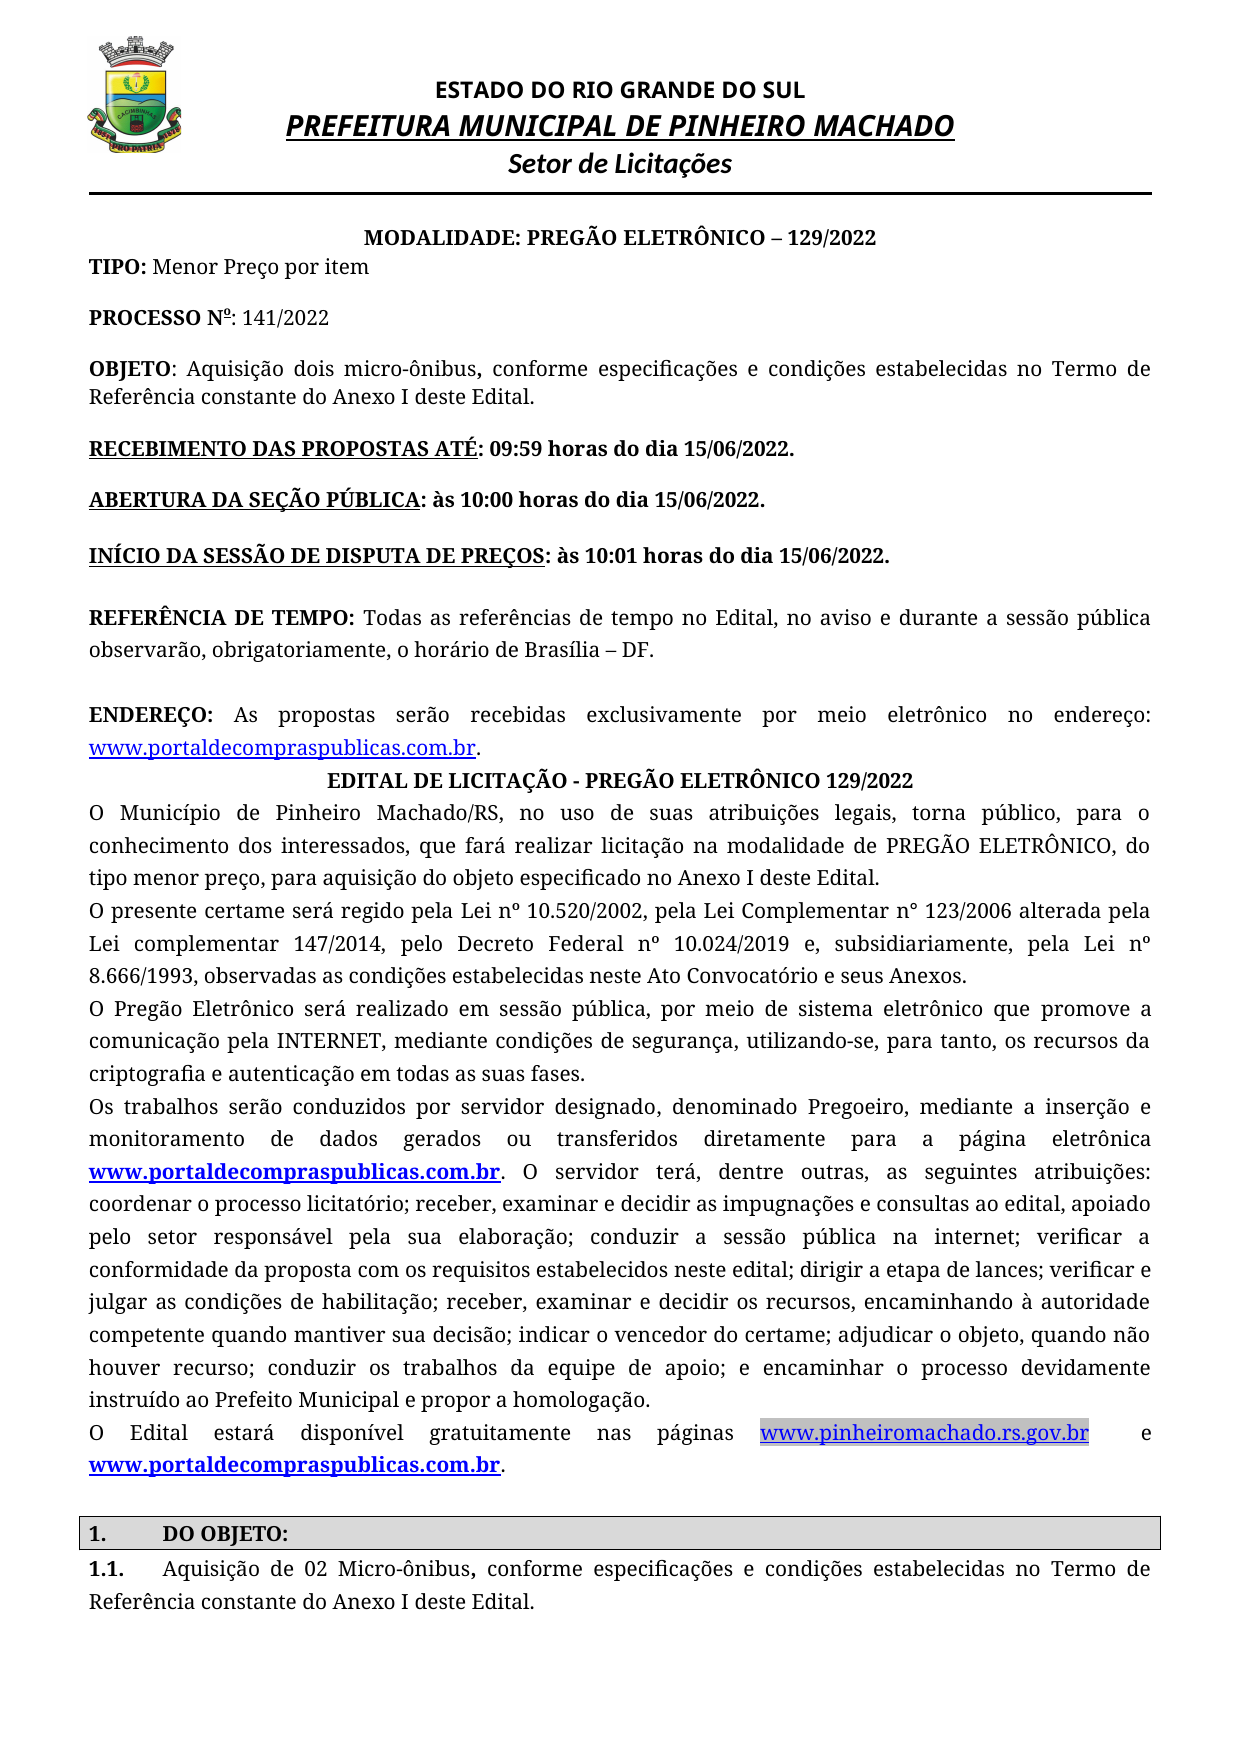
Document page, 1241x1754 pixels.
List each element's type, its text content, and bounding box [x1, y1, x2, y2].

text ENDEREÇO: As propostas serão recebidas exclusivamente por meio eletrônico no endereço: www.portaldecompraspublicas.com.br. [89, 701, 1152, 762]
text REFERÊNCIA DE TEMPO: Todas as referências de tempo no Edital, no aviso e durante a sessão pública observarão, obrigatoriamente, o horário de Brasília – DF. [89, 603, 1152, 664]
text TIPO: Menor Preço por item [89, 252, 1152, 280]
picture [87, 36, 182, 152]
text INÍCIO DA SESSÃO DE DISPUTA DE PREÇOS: às 10:01 horas do dia 15/06/2022. [89, 542, 1152, 570]
text O presente certame será regido pela Lei nº 10.520/2002, pela Lei Complementar n° 123/2006 alterada pela Lei complementar 147/2014, pelo Decreto Federal nº 10.024/2019 e, subsidiariamente, pela Lei nº 8.666/1993, observadas as condições estabelecidas neste Ato Convocatório e seus Anexos. [89, 896, 1152, 990]
text EDITAL DE LICITAÇÃO - PREGÃO ELETRÔNICO 129/2022 [89, 766, 1152, 794]
text O Pregão Eletrônico será realizado em sessão pública, por meio de sistema eletrônico que promove a comunicação pela INTERNET, mediante condições de segurança, utilizando-se, para tanto, os recursos da criptografia e autenticação em todas as suas fases. [89, 994, 1152, 1088]
list Aquisição de 02 Micro-ônibus, conforme especificações e condições estabelecidas no Termo de Referência constante do Anexo I deste Edital. [89, 1554, 1152, 1616]
list DO OBJETO: [80, 1517, 1160, 1549]
text PROCESSO No: 141/2022 [89, 303, 1152, 331]
text O Município de Pinheiro Machado/RS, no uso de suas atribuições legais, torna público, para o conhecimento dos interessados, que fará realizar licitação na modalidade de PREGÃO ELETRÔNICO, do tipo menor preço, para aquisição do objeto especificado no Anexo I deste Edital. [89, 798, 1152, 892]
text RECEBIMENTO DAS PROPOSTAS ATÉ: 09:59 horas do dia 15/06/2022. [89, 434, 1152, 462]
text MODALIDADE: PREGÃO ELETRÔNICO – 129/2022 [89, 223, 1152, 252]
text ABERTURA DA SEÇÃO PÚBLICA: às 10:00 horas do dia 15/06/2022. [89, 485, 1152, 513]
text O Edital estará disponível gratuitamente nas páginas www.pinheiromachado.rs.gov.br e www.portaldecompraspublicas.com.br. [89, 1418, 1152, 1479]
text Os trabalhos serão conduzidos por servidor designado, denominado Pregoeiro, mediante a inserção e monitoramento de dados gerados ou transferidos diretamente para a página eletrônica www.portaldecompraspublicas.com.br. O servidor terá, dentre outras, as seguintes atribuições: coordenar o processo licitatório; receber, examinar e decidir as impugnações e consultas ao edital, apoiado pelo setor responsável pela sua elaboração; conduzir a sessão pública na internet; verificar a conformidade da proposta com os requisitos estabelecidos neste edital; dirigir a etapa de lances; verificar e julgar as condições de habilitação; receber, examinar e decidir os recursos, encaminhando à autoridade competente quando mantiver sua decisão; indicar o vencedor do certame; adjudicar o objeto, quando não houver recurso; conduzir os trabalhos da equipe de apoio; e encaminhar o processo devidamente instruído ao Prefeito Municipal e propor a homologação. [89, 1092, 1152, 1414]
text OBJETO: Aquisição dois micro-ônibus, conforme especificações e condições estabelecidas no Termo de Referência constante do Anexo I deste Edital. [89, 354, 1152, 411]
